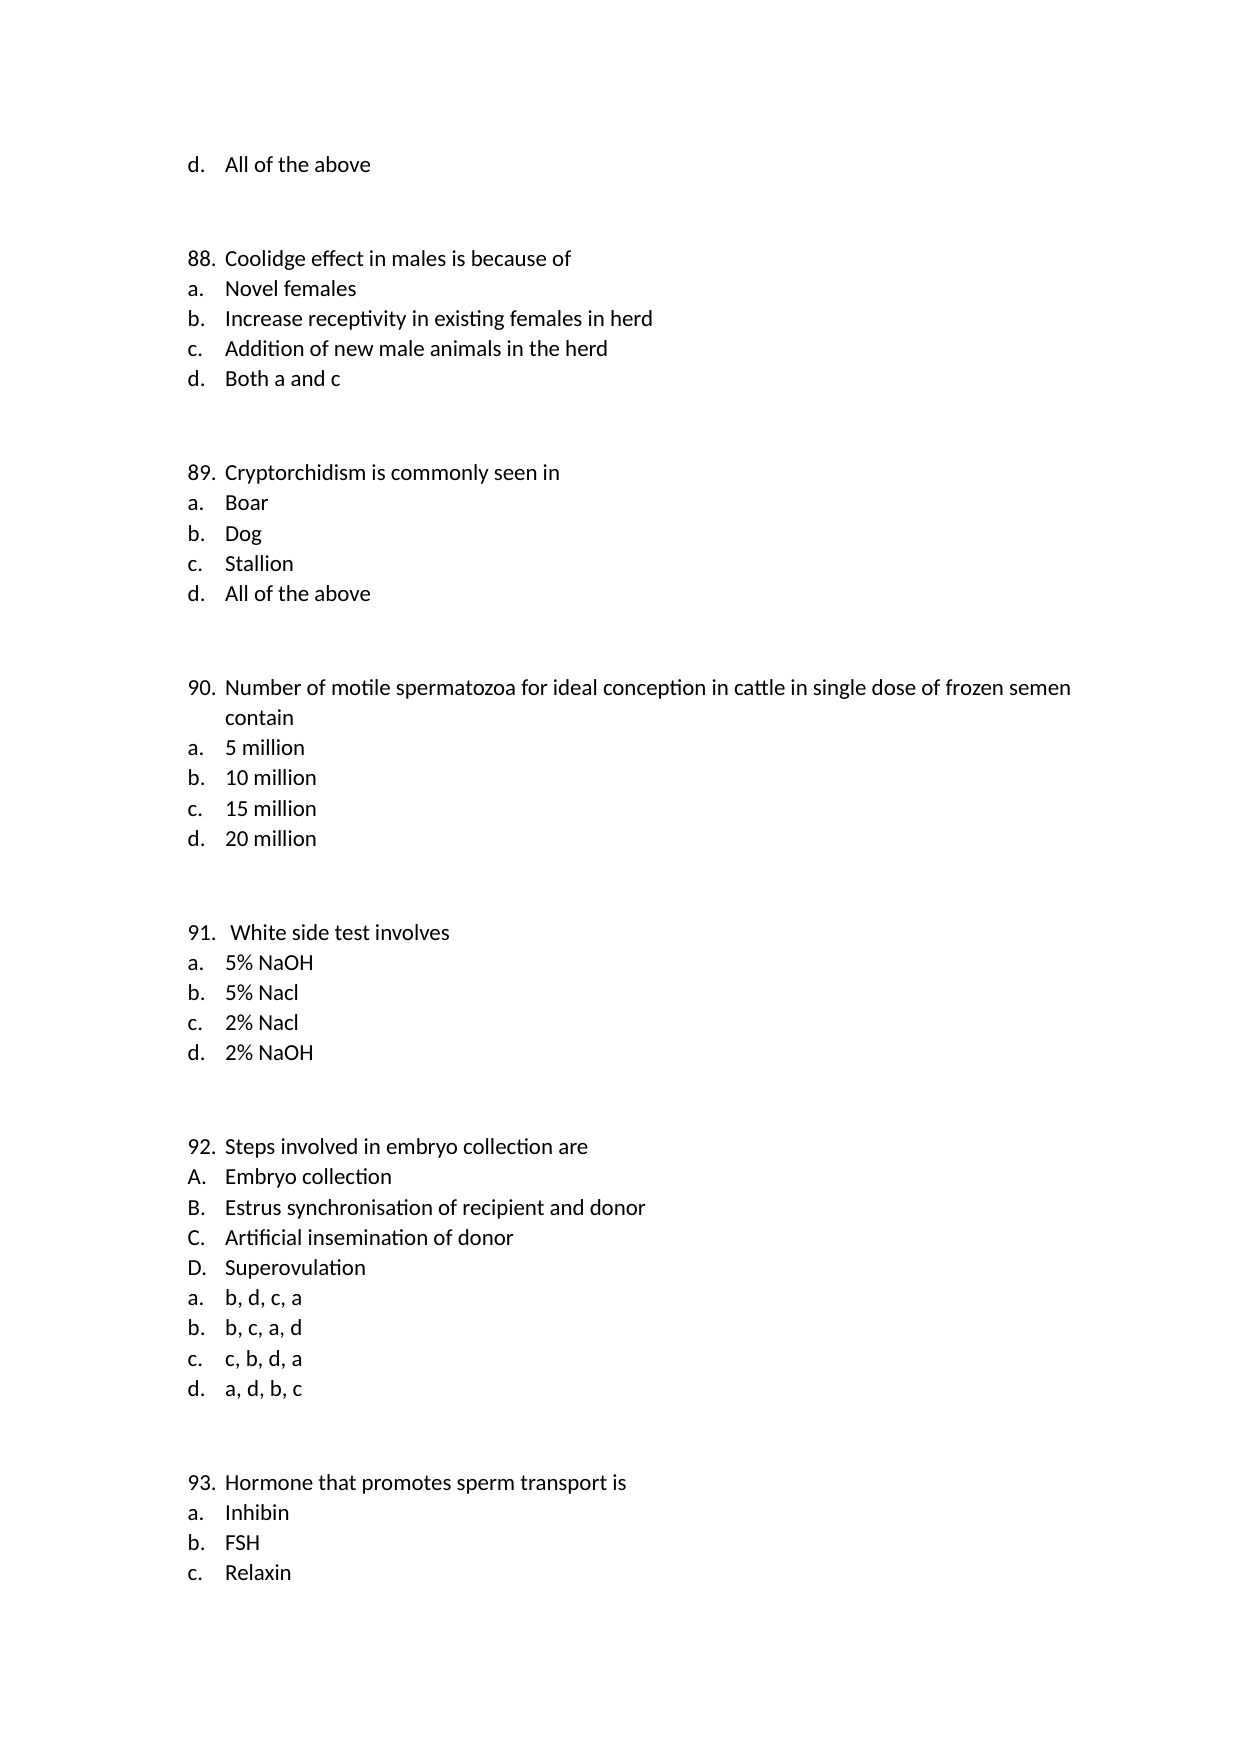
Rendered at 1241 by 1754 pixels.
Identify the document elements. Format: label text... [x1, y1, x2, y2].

list Inhibin [187, 1498, 1090, 1526]
list All of the above [187, 150, 1090, 178]
list Artificial insemination of donor [187, 1223, 1090, 1251]
list b, c, a, d [187, 1313, 1090, 1342]
list a, d, b, c [187, 1374, 1090, 1402]
list 2% Nacl [187, 1008, 1090, 1036]
list Cryptorchidism is commonly seen in [187, 458, 1090, 486]
list Hormone that promotes sperm transport is [187, 1468, 1090, 1496]
list Increase receptivity in existing females in herd [187, 304, 1090, 332]
list Relaxin [187, 1558, 1090, 1586]
list 20 million [187, 824, 1090, 852]
list Superovulation [187, 1253, 1090, 1281]
list Novel females [187, 274, 1090, 302]
list Boar [187, 488, 1090, 517]
list Steps involved in embryo collection are [187, 1132, 1090, 1160]
list Number of motile spermatozoa for ideal conception in cattle in single dose of frozen semen contain [187, 673, 1090, 731]
list 5 million [187, 733, 1090, 761]
list White side test involves [187, 918, 1090, 946]
list Coolidge effect in males is because of [187, 244, 1090, 272]
list FSH [187, 1528, 1090, 1556]
list b, d, c, a [187, 1283, 1090, 1311]
list Addition of new male animals in the herd [187, 334, 1090, 362]
list 15 million [187, 794, 1090, 822]
list Embryo collection [187, 1162, 1090, 1191]
list 5% NaOH [187, 948, 1090, 976]
list 2% NaOH [187, 1038, 1090, 1067]
list c, b, d, a [187, 1344, 1090, 1372]
list All of the above [187, 579, 1090, 607]
list 5% Nacl [187, 978, 1090, 1006]
list 10 million [187, 763, 1090, 792]
list Stallion [187, 549, 1090, 577]
list Dog [187, 519, 1090, 547]
list Both a and c [187, 364, 1090, 393]
list Estrus synchronisation of recipient and donor [187, 1193, 1090, 1221]
